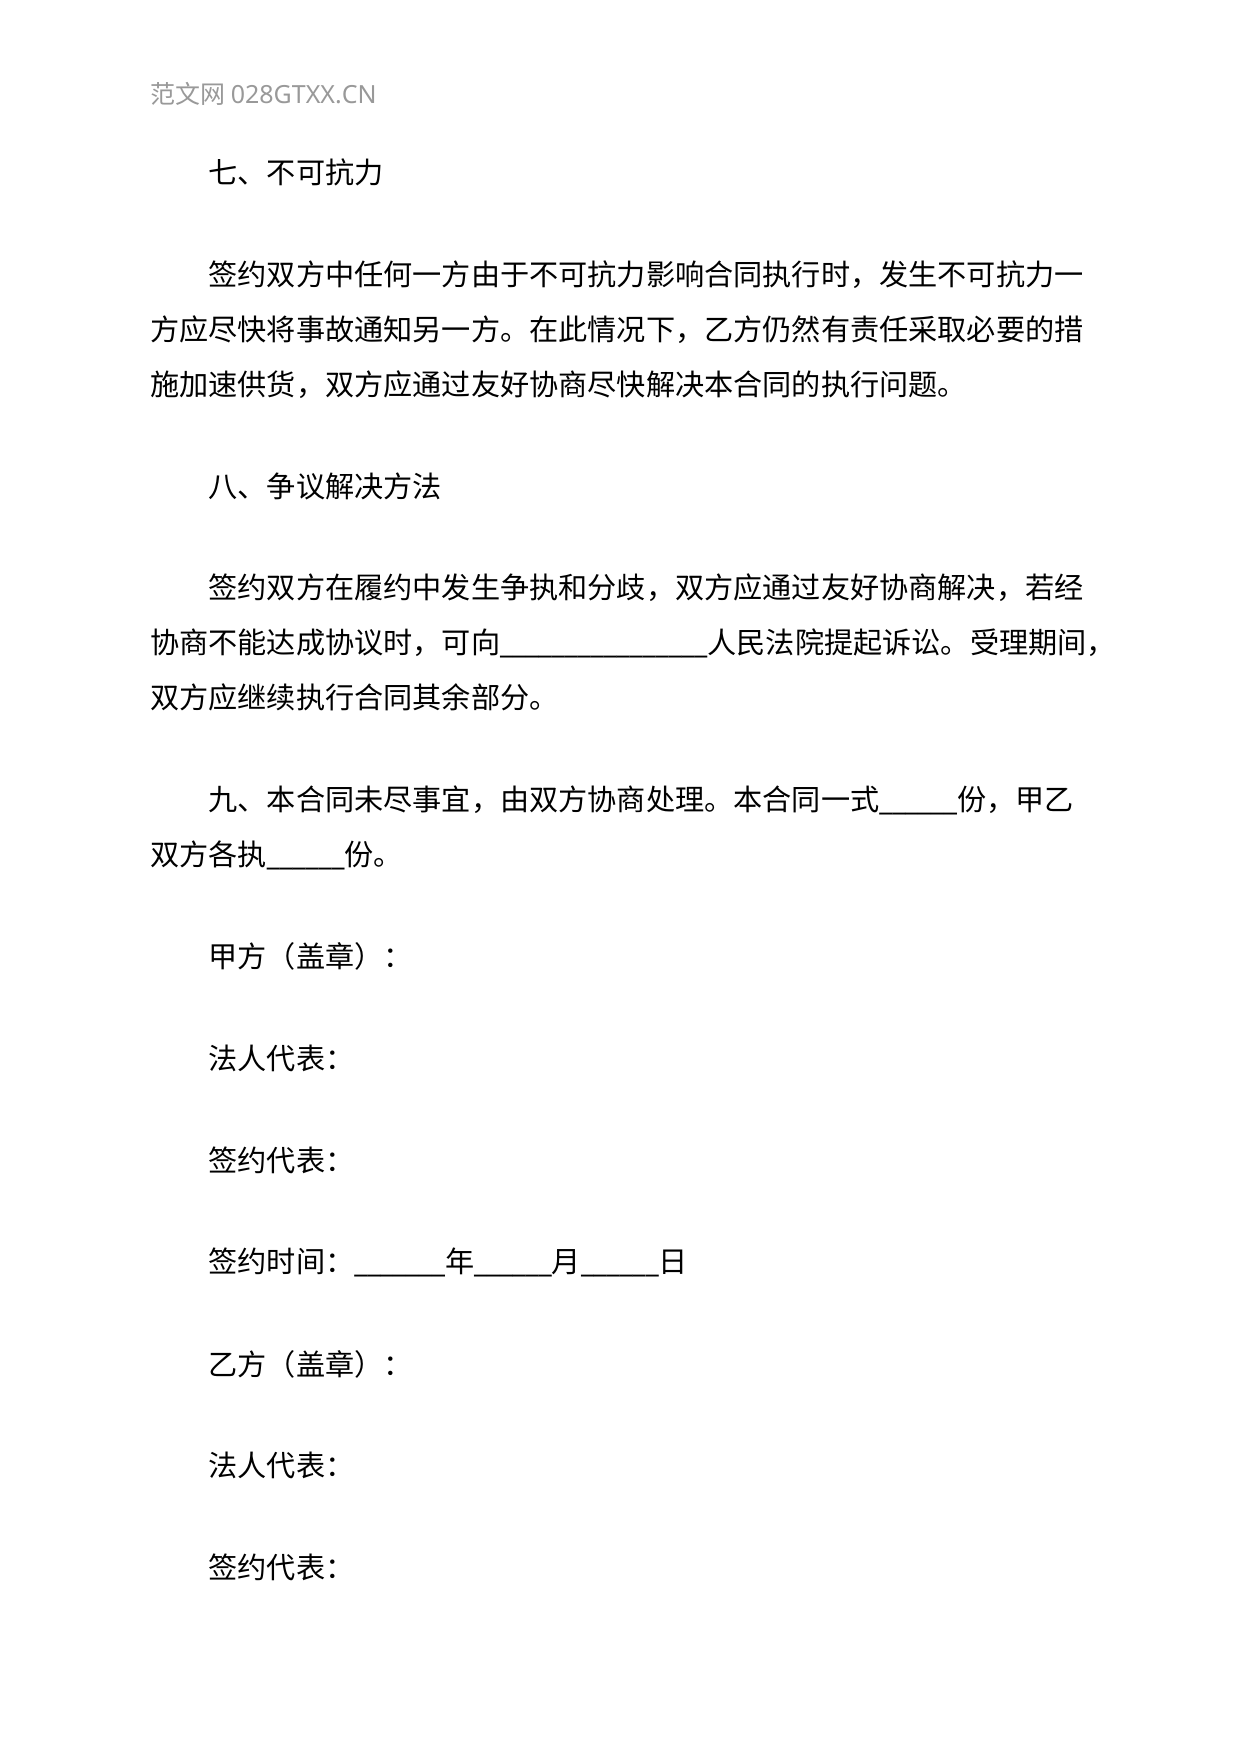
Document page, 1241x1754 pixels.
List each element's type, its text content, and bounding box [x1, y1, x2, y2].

text 法人代表： [150, 1036, 1090, 1078]
text 签约代表： [150, 1137, 1090, 1179]
text 乙方（盖章）： [150, 1341, 1090, 1383]
text 签约双方中任何一方由于不可抗力影响合同执行时，发生不可抗力一方应尽快将事故通知另一方。在此情况下，乙方仍然有责任采取必要的措施加速供货，双方应通过友好协商尽快解决本合同的执行问题。 [150, 252, 1090, 404]
text 八、争议解决方法 [150, 463, 1090, 506]
text 签约双方在履约中发生争执和分歧，双方应通过友好协商解决，若经协商不能达成协议时，可向________________人民法院提起诉讼。受理期间，双方应继续执行合同其余部分。 [150, 565, 1090, 717]
text 甲方（盖章）： [150, 934, 1090, 976]
text 九、本合同未尽事宜，由双方协商处理。本合同一式______份，甲乙双方各执______份。 [150, 777, 1090, 874]
text 签约时间：_______年______月______日 [150, 1239, 1090, 1281]
text 签约代表： [150, 1544, 1090, 1587]
text 法人代表： [150, 1443, 1090, 1485]
text 七、不可抗力 [150, 150, 1090, 192]
